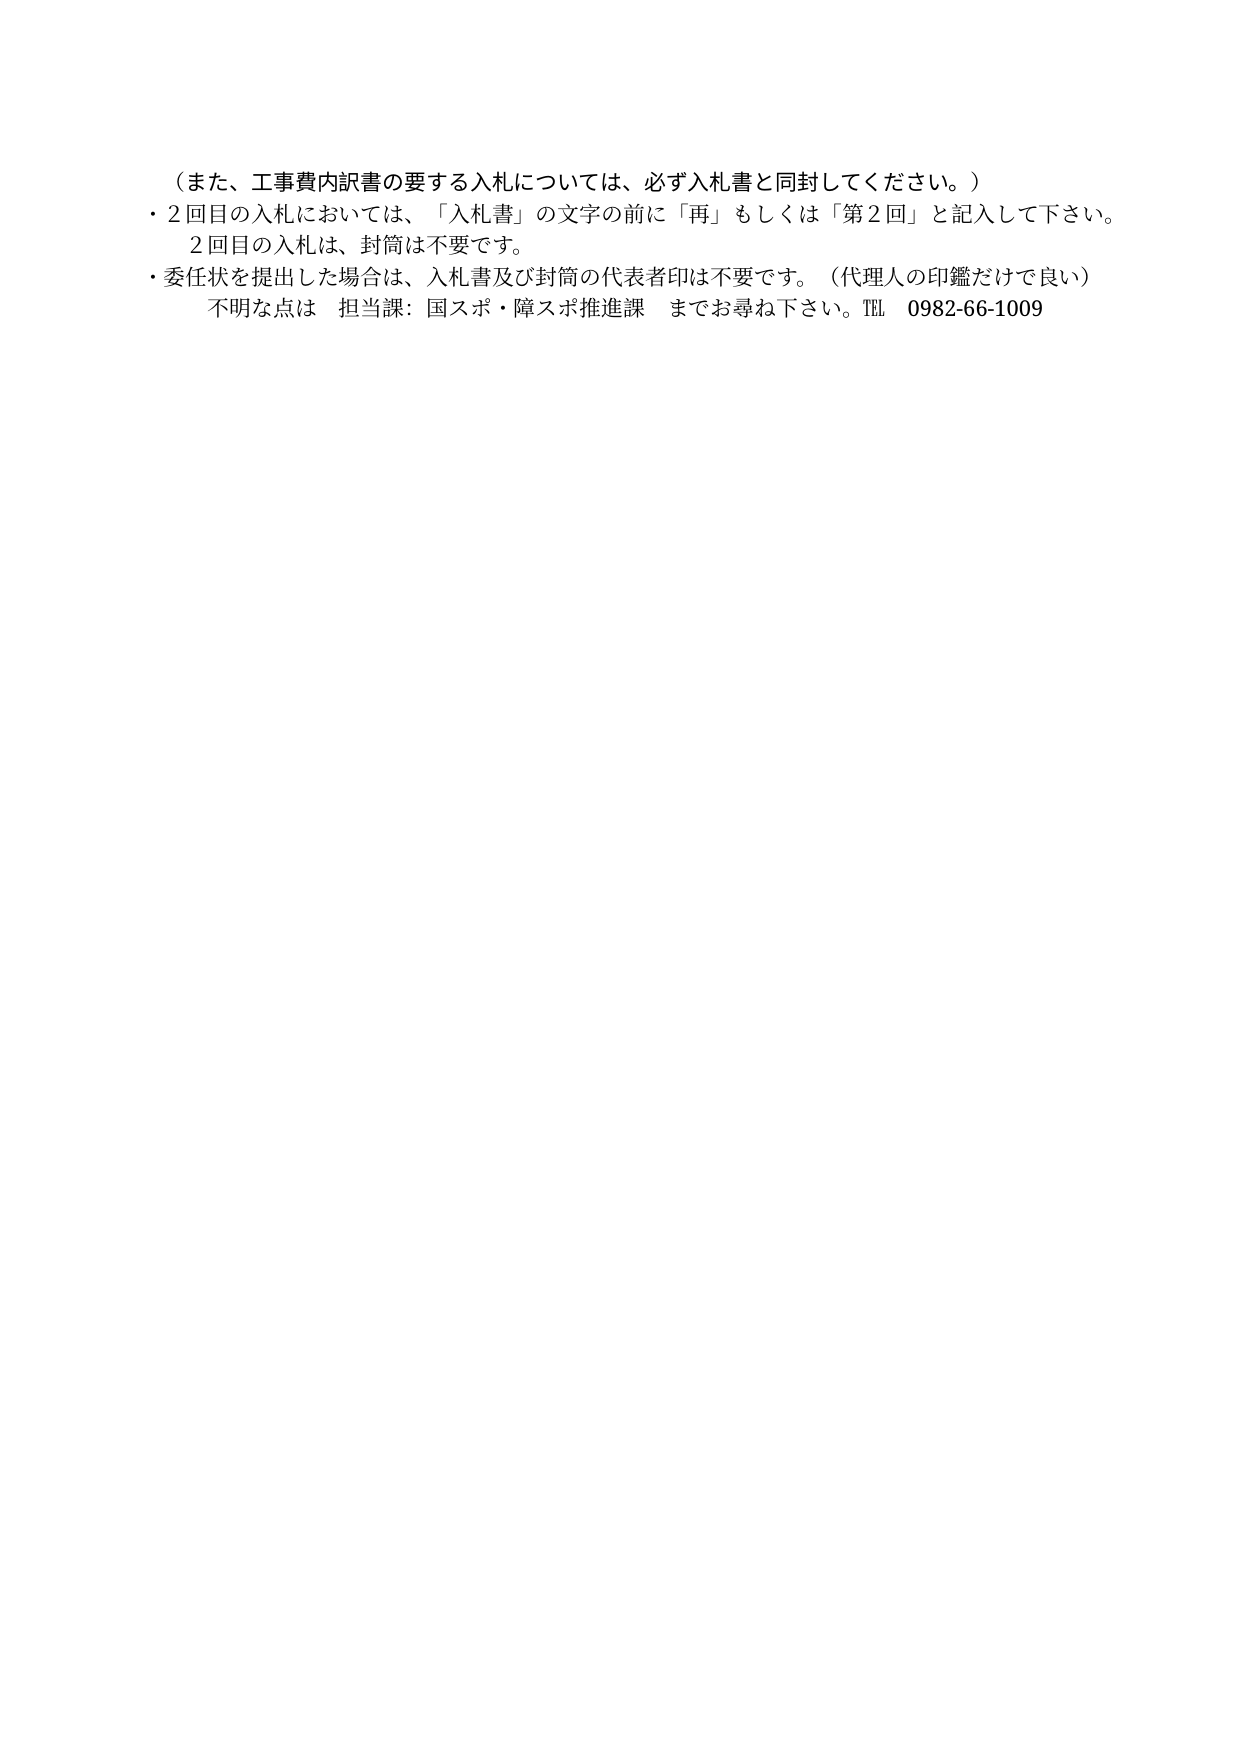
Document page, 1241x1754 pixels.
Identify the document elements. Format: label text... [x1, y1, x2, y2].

text （また、工事費内訳書の要する入札については、必ず入札書と同封してください。） [142, 165, 1122, 197]
text ２回目の入札は、封筒は不要です。 [142, 228, 1122, 260]
text ・２回目の入札においては、「入札書」の文字の前に「再」もしくは「第２回」と記入して下さい。 [142, 197, 1122, 228]
text ・委任状を提出した場合は、入札書及び封筒の代表者印は不要です。（代理人の印鑑だけで良い） [142, 260, 1122, 291]
text 不明な点は 担当課：国スポ・障スポ推進課 までお尋ね下さい。℡ 0982-66-1009 [142, 291, 1122, 323]
